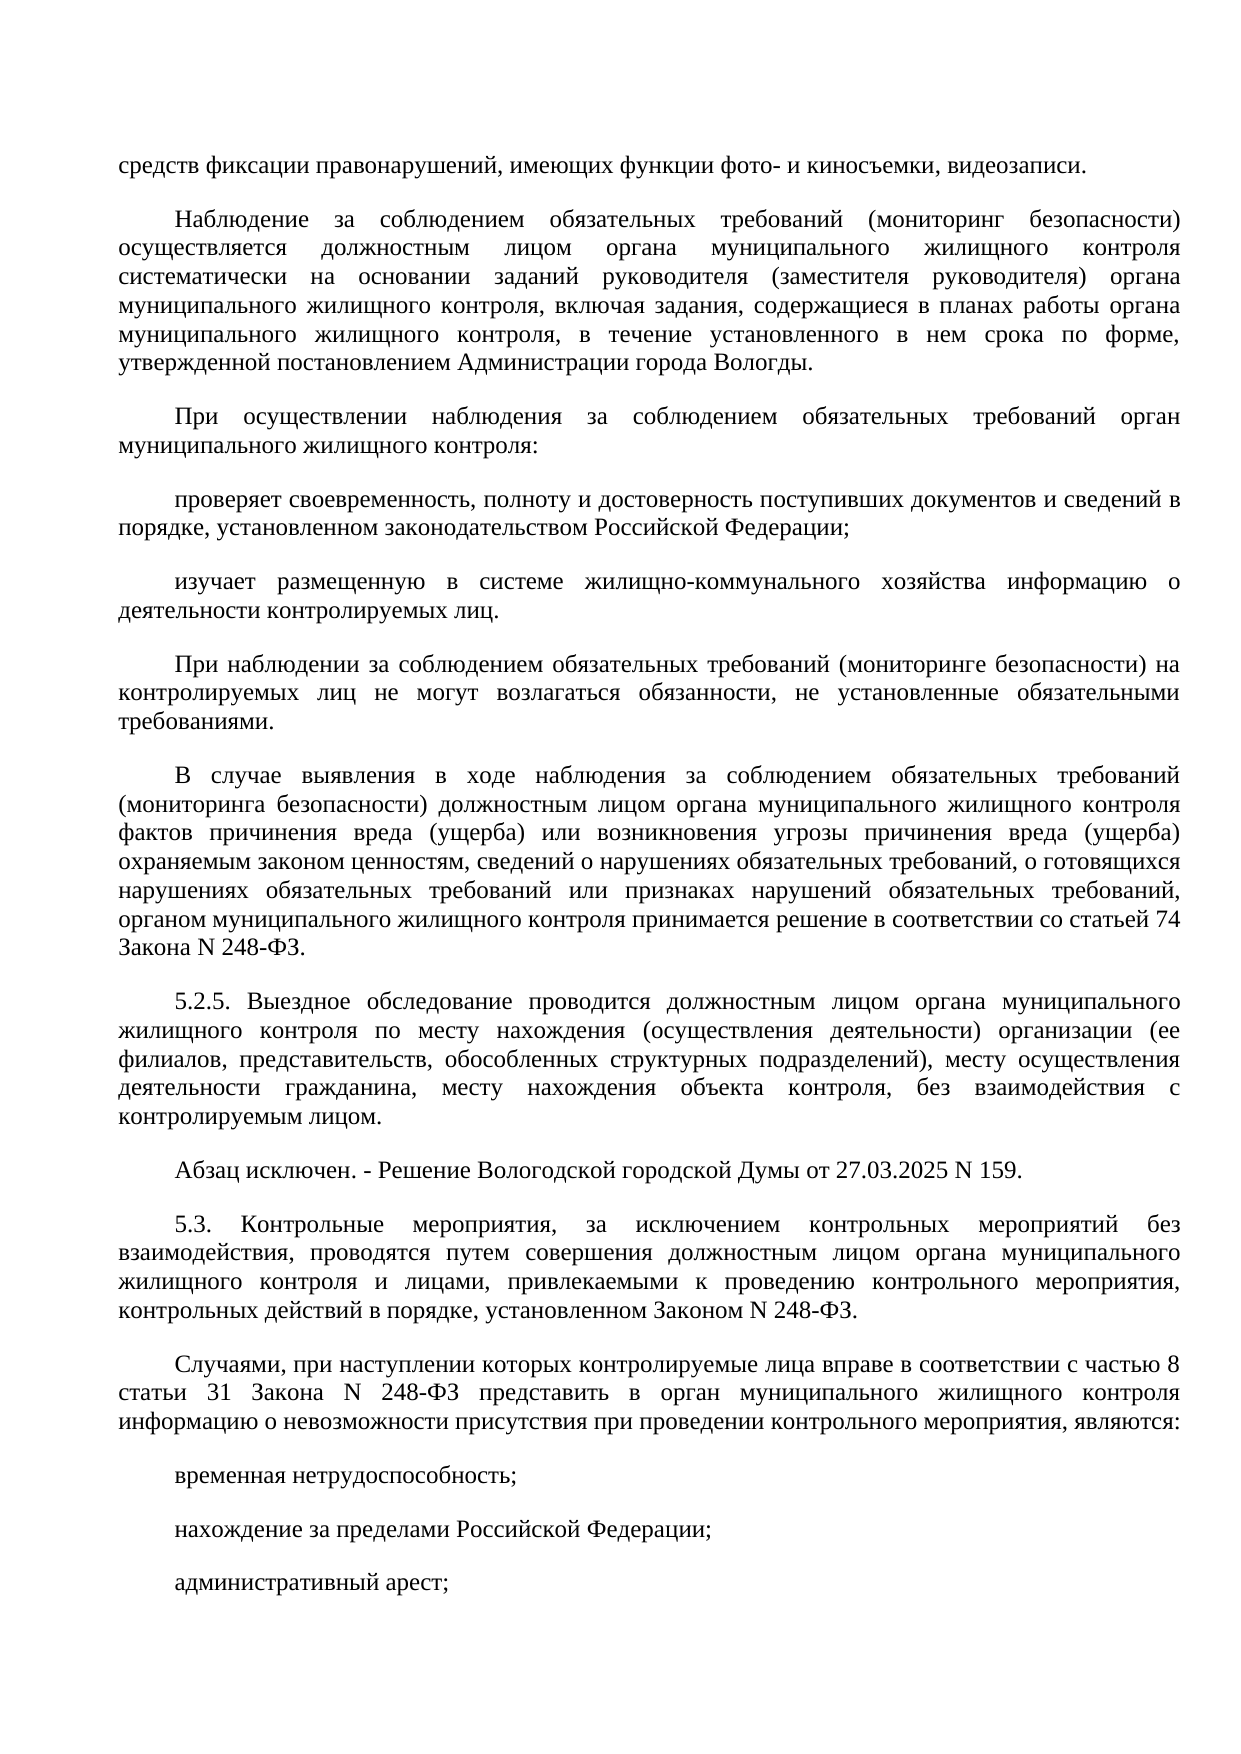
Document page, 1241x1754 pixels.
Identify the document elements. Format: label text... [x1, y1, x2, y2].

text административный арест; [118, 1567, 1181, 1596]
text нахождение за пределами Российской Федерации; [118, 1514, 1181, 1542]
text При наблюдении за соблюдением обязательных требований (мониторинге безопасности) на контролируемых лиц не могут возлагаться обязанности, не установленные обязательными требованиями. [118, 649, 1181, 735]
text Абзац исключен. - Решение Вологодской городской Думы от 27.03.2025 N 159. [118, 1155, 1181, 1184]
text изучает размещенную в системе жилищно-коммунального хозяйства информацию о деятельности контролируемых лиц. [118, 566, 1181, 624]
text Наблюдение за соблюдением обязательных требований (мониторинг безопасности) осуществляется должностным лицом органа муниципального жилищного контроля систематически на основании заданий руководителя (заместителя руководителя) органа муниципального жилищного контроля, включая задания, содержащиеся в планах работы органа муниципального жилищного контроля, в течение установленного в нем срока по форме, утвержденной постановлением Администрации города Вологды. [118, 204, 1181, 376]
text 5.3. Контрольные мероприятия, за исключением контрольных мероприятий без взаимодействия, проводятся путем совершения должностным лицом органа муниципального жилищного контроля и лицами, привлекаемыми к проведению контрольного мероприятия, контрольных действий в порядке, установленном Законом N 248-ФЗ. [118, 1209, 1181, 1324]
text В случае выявления в ходе наблюдения за соблюдением обязательных требований (мониторинга безопасности) должностным лицом органа муниципального жилищного контроля фактов причинения вреда (ущерба) или возникновения угрозы причинения вреда (ущерба) охраняемым законом ценностям, сведений о нарушениях обязательных требований, о готовящихся нарушениях обязательных требований или признаках нарушений обязательных требований, органом муниципального жилищного контроля принимается решение в соответствии со статьей 74 Закона N 248-ФЗ. [118, 760, 1181, 961]
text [118, 150, 1181, 179]
text временная нетрудоспособность; [118, 1460, 1181, 1489]
text проверяет своевременность, полноту и достоверность поступивших документов и сведений в порядке, установленном законодательством Российской Федерации; [118, 484, 1181, 541]
text Случаями, при наступлении которых контролируемые лица вправе в соответствии с частью 8 статьи 31 Закона N 248-ФЗ представить в орган муниципального жилищного контроля информацию о невозможности присутствия при проведении контрольного мероприятия, являются: [118, 1349, 1181, 1435]
text 5.2.5. Выездное обследование проводится должностным лицом органа муниципального жилищного контроля по месту нахождения (осуществления деятельности) организации (ее филиалов, представительств, обособленных структурных подразделений), месту осуществления деятельности гражданина, месту нахождения объекта контроля, без взаимодействия с контролируемым лицом. [118, 986, 1181, 1130]
text При осуществлении наблюдения за соблюдением обязательных требований орган муниципального жилищного контроля: [118, 401, 1181, 459]
